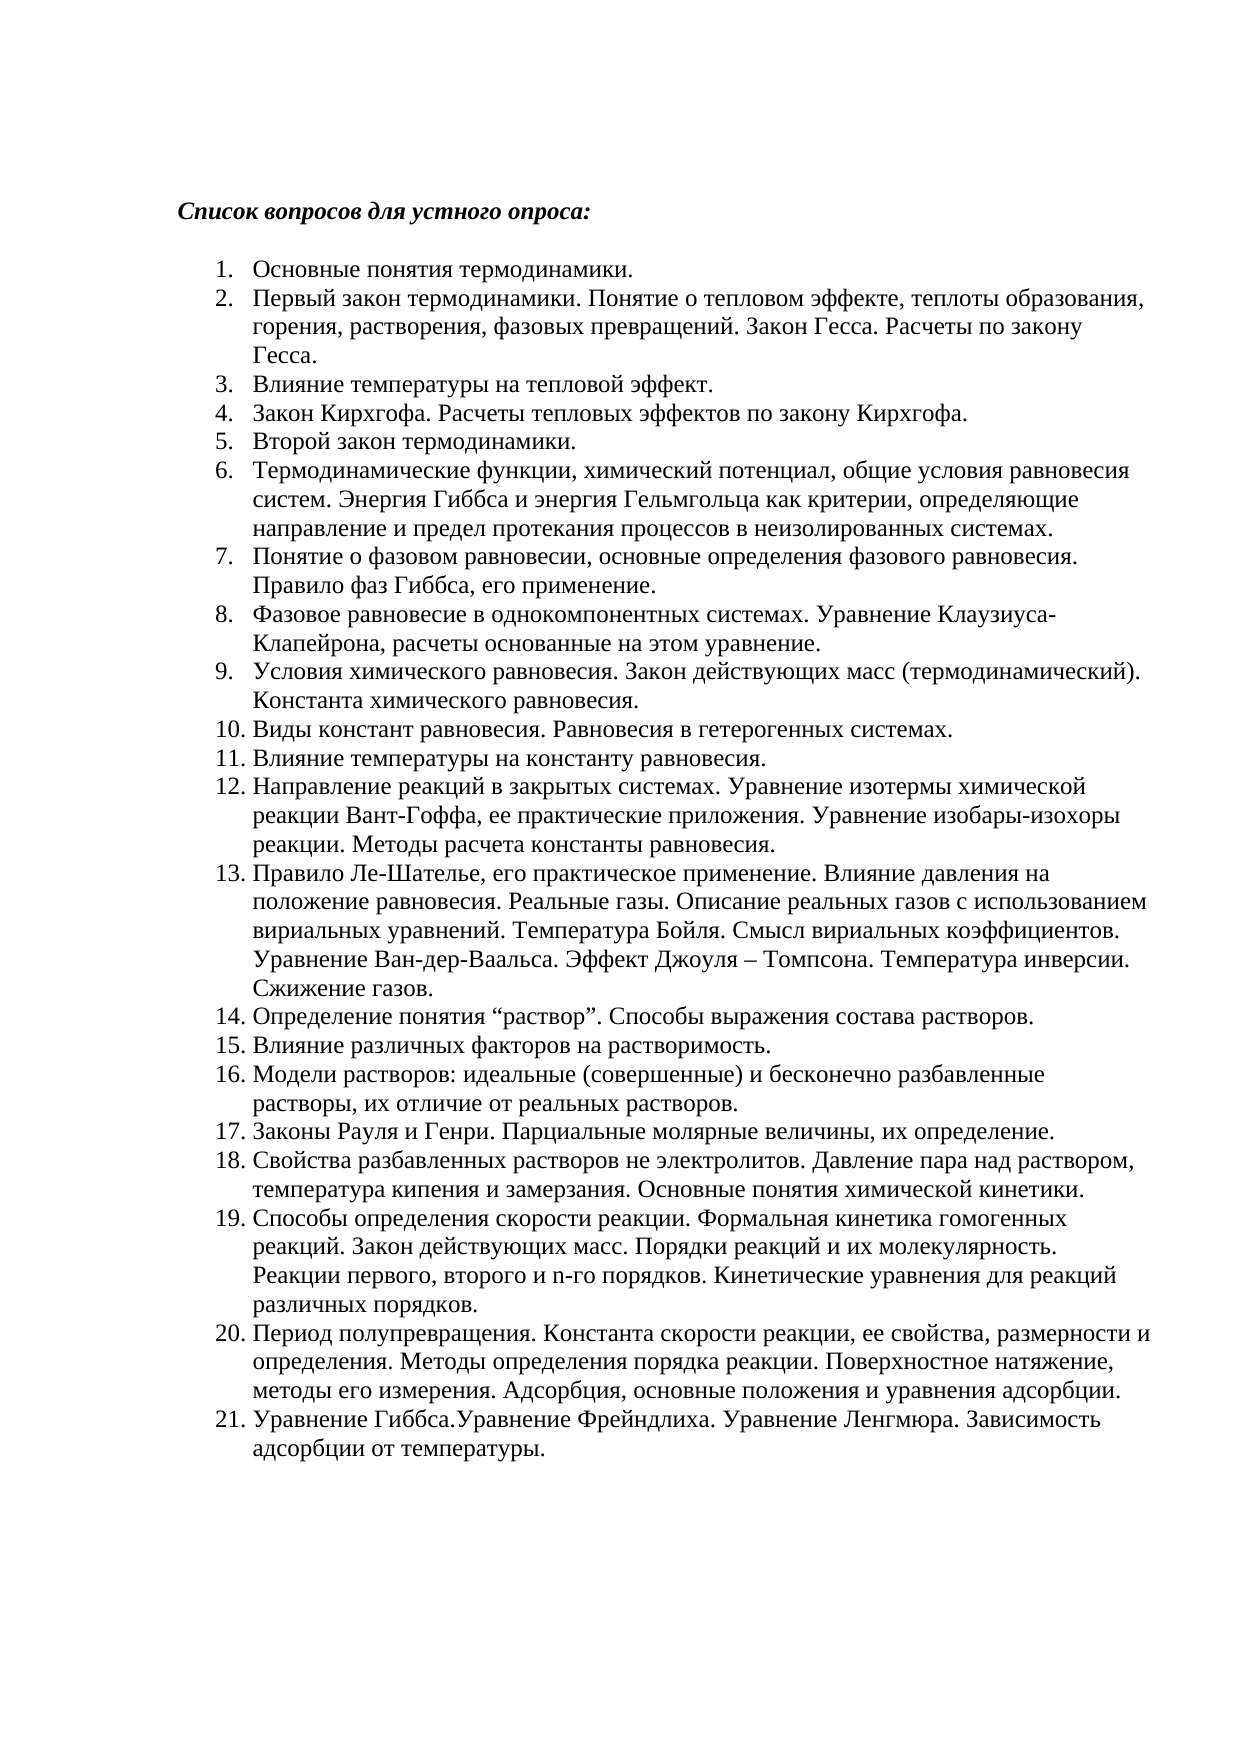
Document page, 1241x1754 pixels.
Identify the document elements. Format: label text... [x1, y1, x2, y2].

list Закон Кирхгофа. Расчеты тепловых эффектов по закону Кирхгофа. [215, 398, 1152, 426]
list Влияние температуры на тепловой эффект. [215, 369, 1152, 398]
list Способы определения скорости реакции. Формальная кинетика гомогенных реакций. Закон действующих масс. Порядки реакций и их молекулярность. Реакции первого, второго и n-го порядков. Кинетические уравнения для реакций различных порядков. [215, 1203, 1152, 1318]
list Модели растворов: идеальные (совершенные) и бесконечно разбавленные растворы, их отличие от реальных растворов. [215, 1059, 1152, 1116]
list Правило Ле-Шателье, его практическое применение. Влияние давления на положение равновесия. Реальные газы. Описание реальных газов с использованием вириальных уравнений. Температура Бойля. Смысл вириальных коэффициентов. Уравнение Ван-дер-Ваальса. Эффект Джоуля – Томпсона. Температура инверсии. Сжижение газов. [215, 858, 1152, 1001]
list Период полупревращения. Константа скорости реакции, ее свойства, размерности и определения. Методы определения порядка реакции. Поверхностное натяжение, методы его измерения. Адсорбция, основные положения и уравнения адсорбции. [215, 1318, 1152, 1404]
list Влияние различных факторов на растворимость. [215, 1030, 1152, 1059]
list Второй закон термодинамики. [215, 426, 1152, 455]
list Виды констант равновесия. Равновесия в гетерогенных системах. [215, 714, 1152, 743]
list Уравнение Гиббса.Уравнение Фрейндлиха. Уравнение Ленгмюра. Зависимость адсорбции от температуры. [215, 1404, 1152, 1461]
list Влияние температуры на константу равновесия. [215, 743, 1152, 771]
list Условия химического равновесия. Закон действующих масс (термодинамический). Константа химического равновесия. [215, 656, 1152, 714]
text Список вопросов для устного опроса: [177, 196, 1152, 225]
list Основные понятия термодинамики. [215, 254, 1152, 283]
list Направление реакций в закрытых системах. Уравнение изотермы химической реакции Вант-Гоффа, ее практические приложения. Уравнение изобары-изохоры реакции. Методы расчета константы равновесия. [215, 771, 1152, 858]
list Термодинамические функции, химический потенциал, общие условия равновесия систем. Энергия Гиббса и энергия Гельмгольца как критерии, определяющие направление и предел протекания процессов в неизолированных системах. [215, 455, 1152, 541]
list Свойства разбавленных растворов не электролитов. Давление пара над раствором, температура кипения и замерзания. Основные понятия химической кинетики. [215, 1145, 1152, 1203]
list Законы Рауля и Генри. Парциальные молярные величины, их определение. [215, 1116, 1152, 1145]
list Понятие о фазовом равновесии, основные определения фазового равновесия. Правило фаз Гиббса, его применение. [215, 541, 1152, 599]
list Определение понятия “раствор”. Способы выражения состава растворов. [215, 1001, 1152, 1030]
list Первый закон термодинамики. Понятие о тепловом эффекте, теплоты образования, горения, растворения, фазовых превращений. Закон Гесса. Расчеты по закону Гесса. [215, 283, 1152, 369]
list Фазовое равновесие в однокомпонентных системах. Уравнение Клаузиуса-Клапейрона, расчеты основанные на этом уравнение. [215, 599, 1152, 656]
